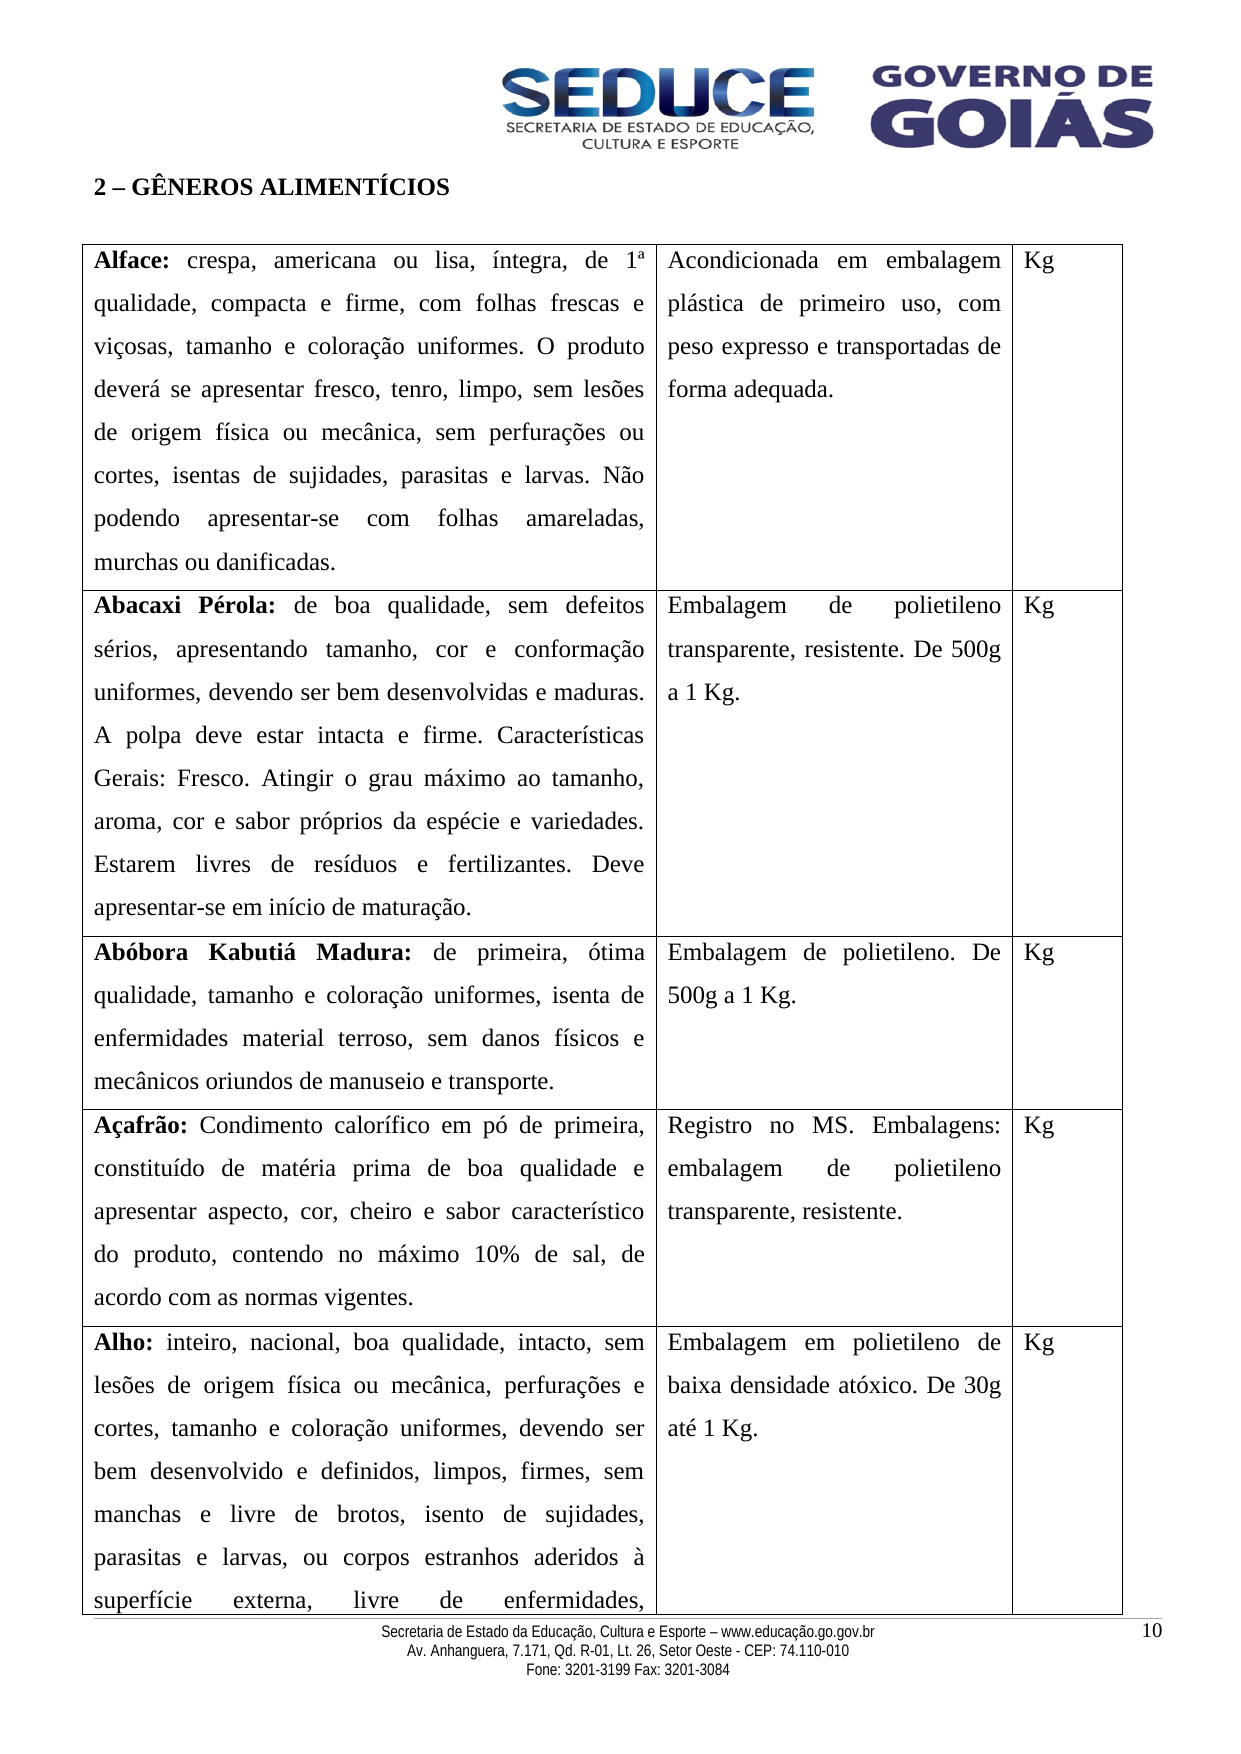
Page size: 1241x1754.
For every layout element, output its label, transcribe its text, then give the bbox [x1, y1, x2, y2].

table_cell Kg [1013, 591, 1122, 936]
table_cell Embalagem em polietileno de baixa densidade atóxico. De 30g até . [657, 1327, 1012, 1614]
table_cell Kg [1013, 1110, 1122, 1326]
table_header Alface: crespa, americana ou lisa, íntegra, de 1ª qualidade, compacta e firme, com folhas frescas e viçosas, tamanho e coloração uniformes. O produto deverá se apresentar fresco, tenro, limpo, sem lesões de origem física ou mecânica, sem perfurações ou cortes, isentas de sujidades, parasitas e larvas. Não podendo apresentar-se com folhas amareladas, murchas ou danificadas. [83, 245, 656, 589]
table_cell Registro no MS. Embalagens: embalagem de polietileno transparente, resistente. [657, 1110, 1012, 1326]
table_cell Abacaxi Pérola: de boa qualidade, sem defeitos sérios, apresentando tamanho, cor e conformação uniformes, devendo ser bem desenvolvidas e maduras. A polpa deve estar intacta e firme. Características Gerais: Fresco. Atingir o grau máximo ao tamanho, aroma, cor e sabor próprios da espécie e variedades. Estarem livres de resíduos e fertilizantes. Deve apresentar-se em início de maturação. [83, 591, 656, 936]
table_cell Embalagem de polietileno. De 500g a . [657, 937, 1012, 1109]
text 2 – GÊNEROS ALIMENTÍCIOS [94, 172, 1162, 201]
table_header Acondicionada em embalagem plástica de primeiro uso, com peso expresso e transportadas de forma adequada. [657, 245, 1012, 589]
table_cell Abóbora Kabutiá Madura: de primeira, ótima qualidade, tamanho e coloração uniformes, isenta de enfermidades material terroso, sem danos físicos e mecânicos oriundos de manuseio e transporte. [83, 937, 656, 1109]
table_cell Embalagem de polietileno transparente, resistente. De 500g a . [657, 591, 1012, 936]
table_cell Kg [1013, 937, 1122, 1109]
picture [501, 59, 1163, 158]
table_cell Kg [1013, 1327, 1122, 1614]
table_header Kg [1013, 245, 1122, 589]
table_cell Açafrão: Condimento calorífico em pó de primeira, constituído de matéria prima de boa qualidade e apresentar aspecto, cor, cheiro e sabor característico do produto, contendo no máximo 10% de sal, de acordo com as normas vigentes. [83, 1110, 656, 1326]
